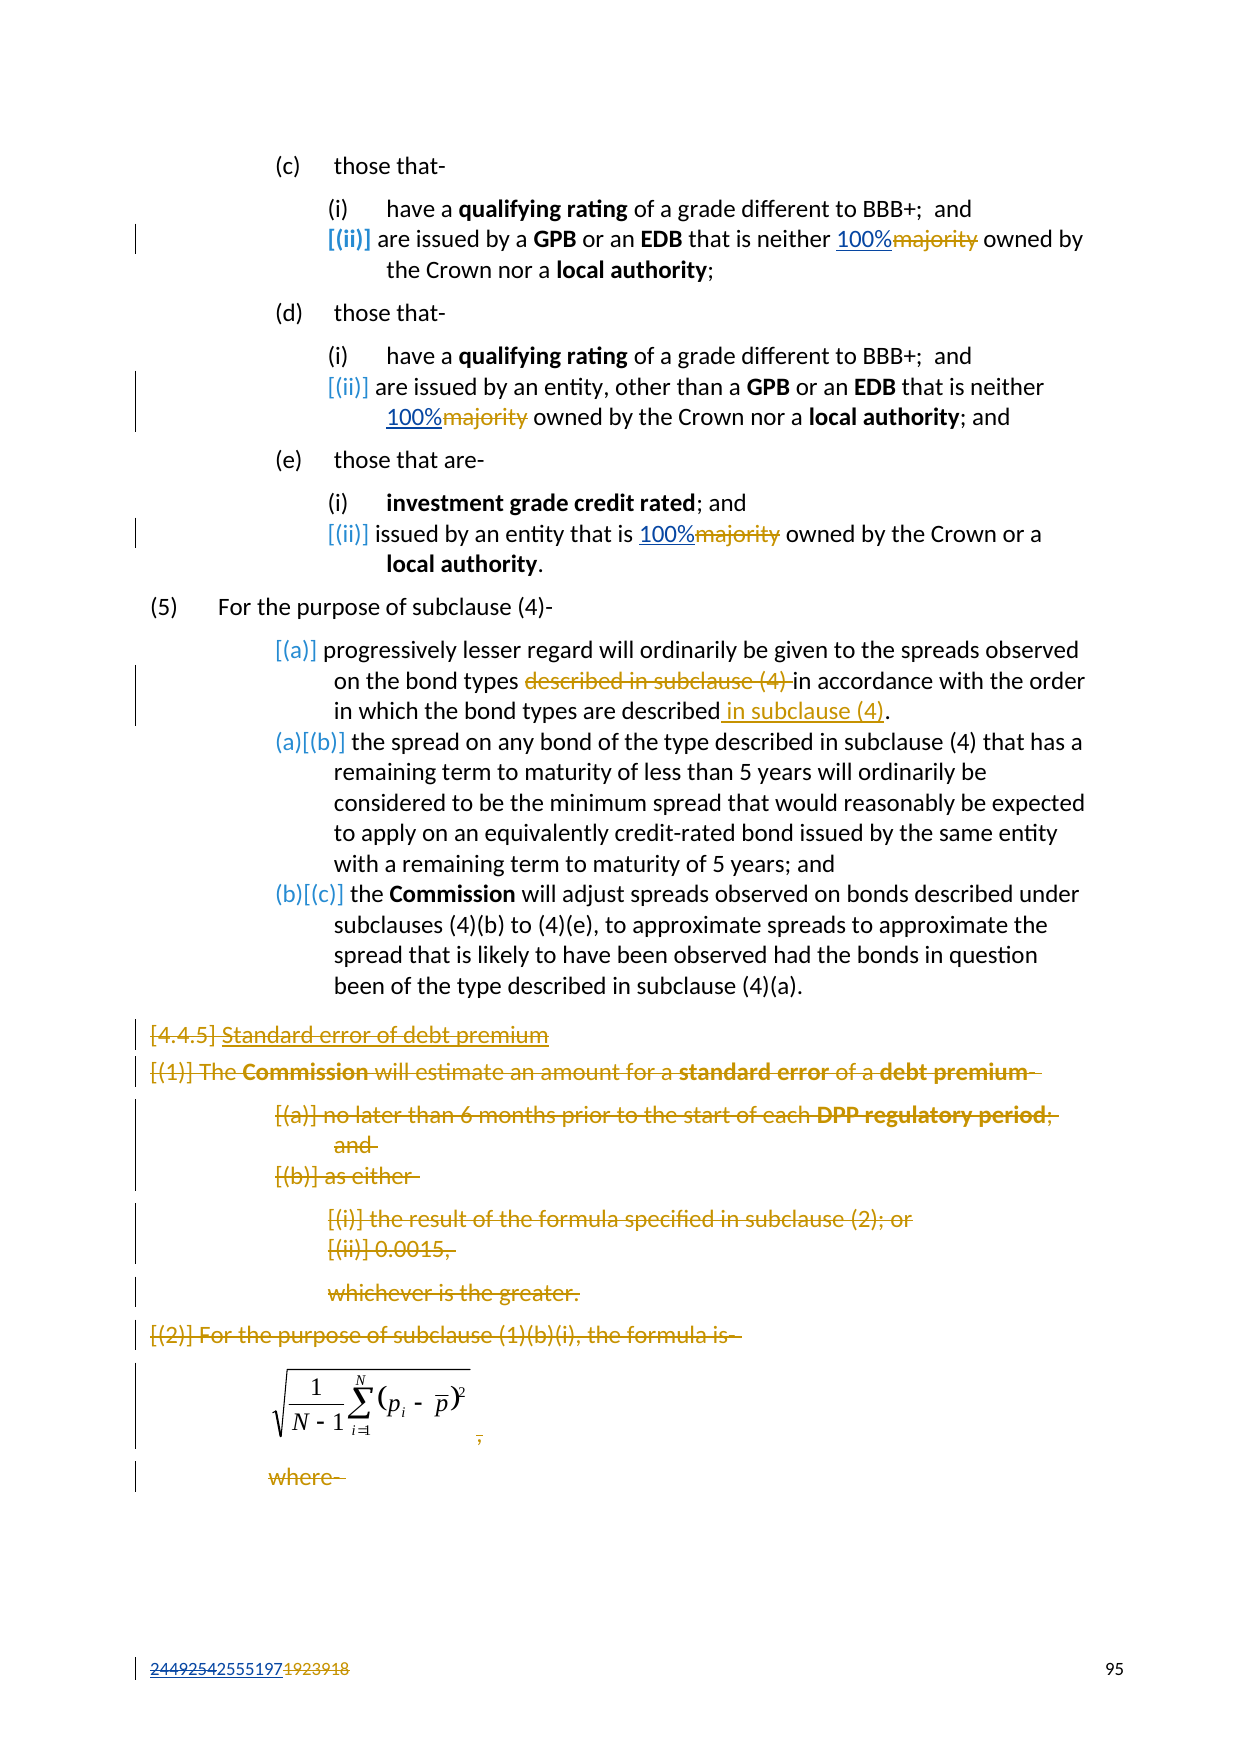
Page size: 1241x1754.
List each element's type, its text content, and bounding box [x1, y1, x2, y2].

subtitle those that- [275, 150, 1090, 181]
subtitle are issued by a GPB or an EDB that is neither owned by the Crown nor a local authority; [327, 223, 1090, 284]
subtitle progressively lesser regard will ordinarily be given to the spreads observed on the bond types in accordance with the order in which the bond types are described. [275, 634, 1090, 726]
subtitle those that are- [275, 444, 1090, 475]
subtitle have a qualifying rating of a grade different to BBB+; and [327, 340, 1090, 371]
subtitle are issued by an entity, other than a GPB or an EDB that is neither owned by the Crown nor a local authority; and [327, 371, 1090, 432]
subtitle have a qualifying rating of a grade different to BBB+; and [327, 193, 1090, 223]
subtitle investment grade credit rated; and [327, 487, 1090, 518]
subtitle issued by an entity that is owned by the Crown or a local authority. [327, 518, 1090, 579]
subtitle those that- [275, 297, 1090, 328]
subtitle the Commission will adjust spreads observed on bonds described under subclauses (4)(b) to (4)(e), to approximate spreads to approximate the spread that is likely to have been observed had the bonds in question been of the type described in subclause (4)(a). [275, 878, 1090, 1001]
subtitle For the purpose of subclause (4)- [150, 591, 1090, 622]
subtitle the spread on any bond of the type described in subclause (4) that has a remaining term to maturity of less than 5 years will ordinarily be considered to be the minimum spread that would reasonably be expected to apply on an equivalently credit-rated bond issued by the same entity with a remaining term to maturity of 5 years; and [275, 726, 1090, 878]
